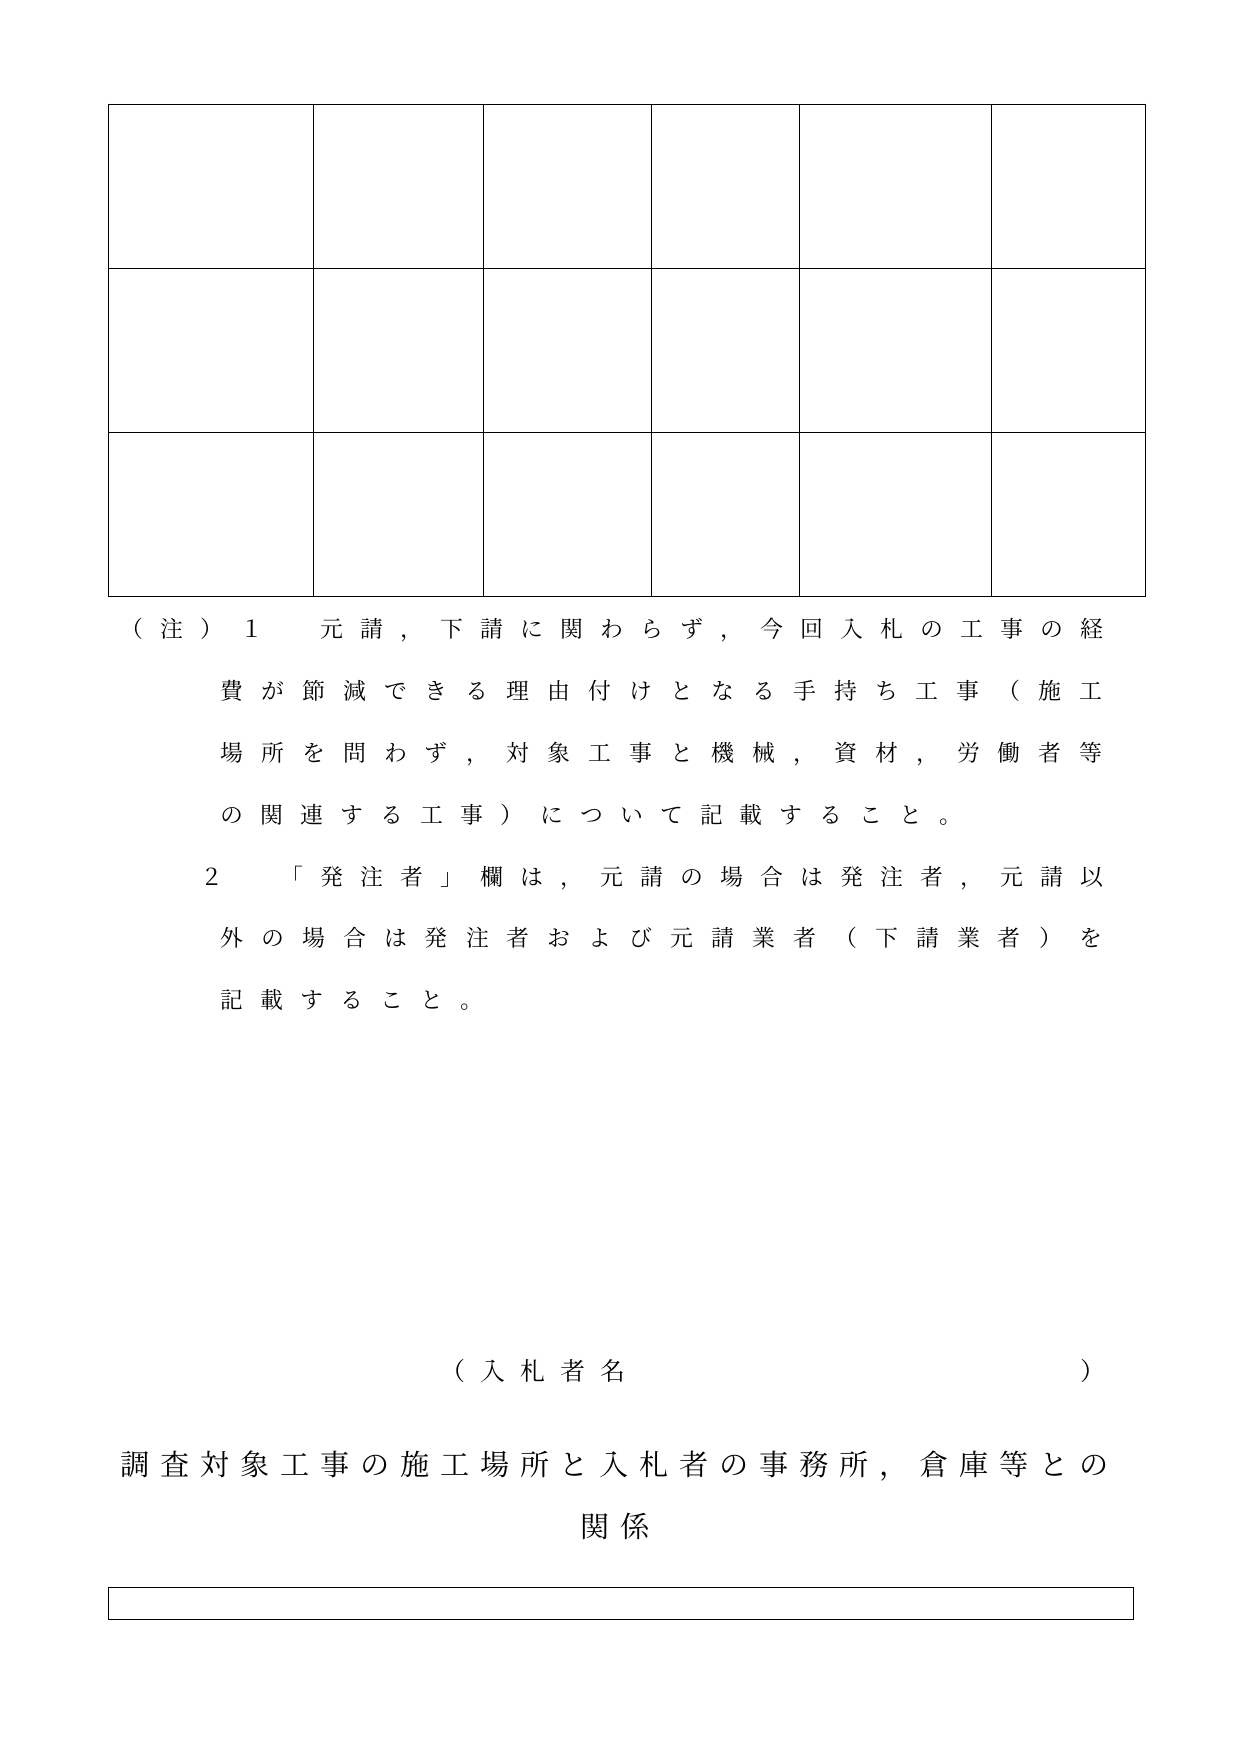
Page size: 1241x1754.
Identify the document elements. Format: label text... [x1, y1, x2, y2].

table_cell [109, 433, 313, 596]
table_cell [652, 105, 799, 267]
table_cell [314, 269, 483, 432]
text （入札者名 ） [120, 1339, 1120, 1401]
table_cell [484, 433, 651, 596]
table_cell [992, 269, 1145, 432]
table_cell [800, 269, 991, 432]
text ２ 「発注者」欄は，元請の場合は発注者，元請以外の場合は発注者および元請業者（下請業者）を記載すること。 [181, 844, 1120, 1030]
table_cell [652, 269, 799, 432]
table_header 【位置図など】 [109, 1588, 1133, 1619]
text 調査対象工事の施工場所と入札者の事務所，倉庫等との関係 [120, 1432, 1120, 1556]
table_cell [484, 269, 651, 432]
table_cell [992, 105, 1145, 267]
table_cell [109, 105, 313, 267]
table_cell [652, 433, 799, 596]
table_cell [800, 433, 991, 596]
table_cell [800, 105, 991, 267]
table_cell [109, 269, 313, 432]
table_cell [992, 433, 1145, 596]
table_cell [484, 105, 651, 267]
table_cell [314, 105, 483, 267]
table_cell [314, 433, 483, 596]
text （注）１ 元請，下請に関わらず，今回入札の工事の経費が節減できる理由付けとなる手持ち工事（施工場所を問わず，対象工事と機械，資材，労働者等の関連する工事）について記載すること。 [120, 597, 1120, 844]
